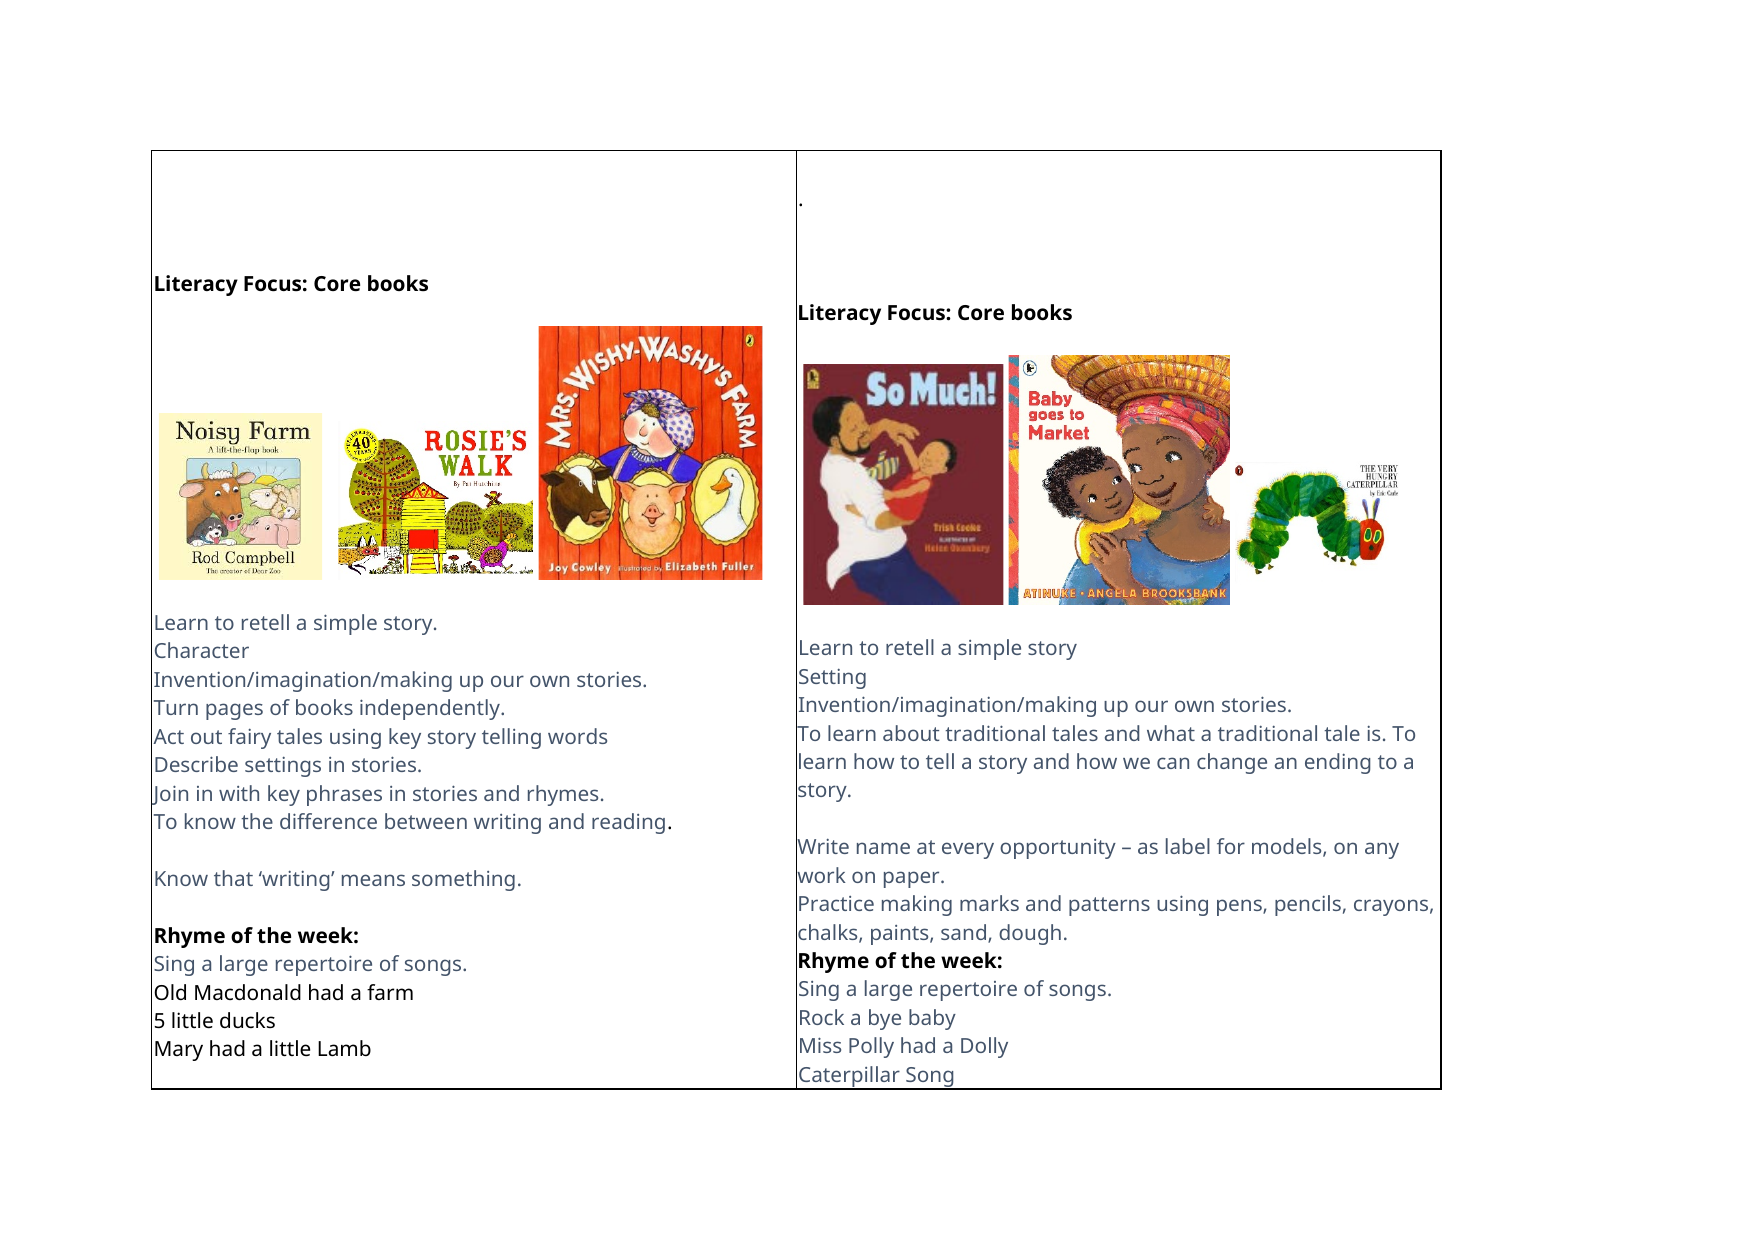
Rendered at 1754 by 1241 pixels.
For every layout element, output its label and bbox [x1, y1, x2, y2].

picture [803, 364, 1004, 605]
picture [158, 413, 323, 580]
picture [538, 326, 763, 580]
table_cell [797, 151, 1440, 1088]
table_cell [152, 151, 796, 1088]
picture [338, 421, 533, 580]
picture [1235, 439, 1401, 605]
picture [1008, 355, 1230, 605]
